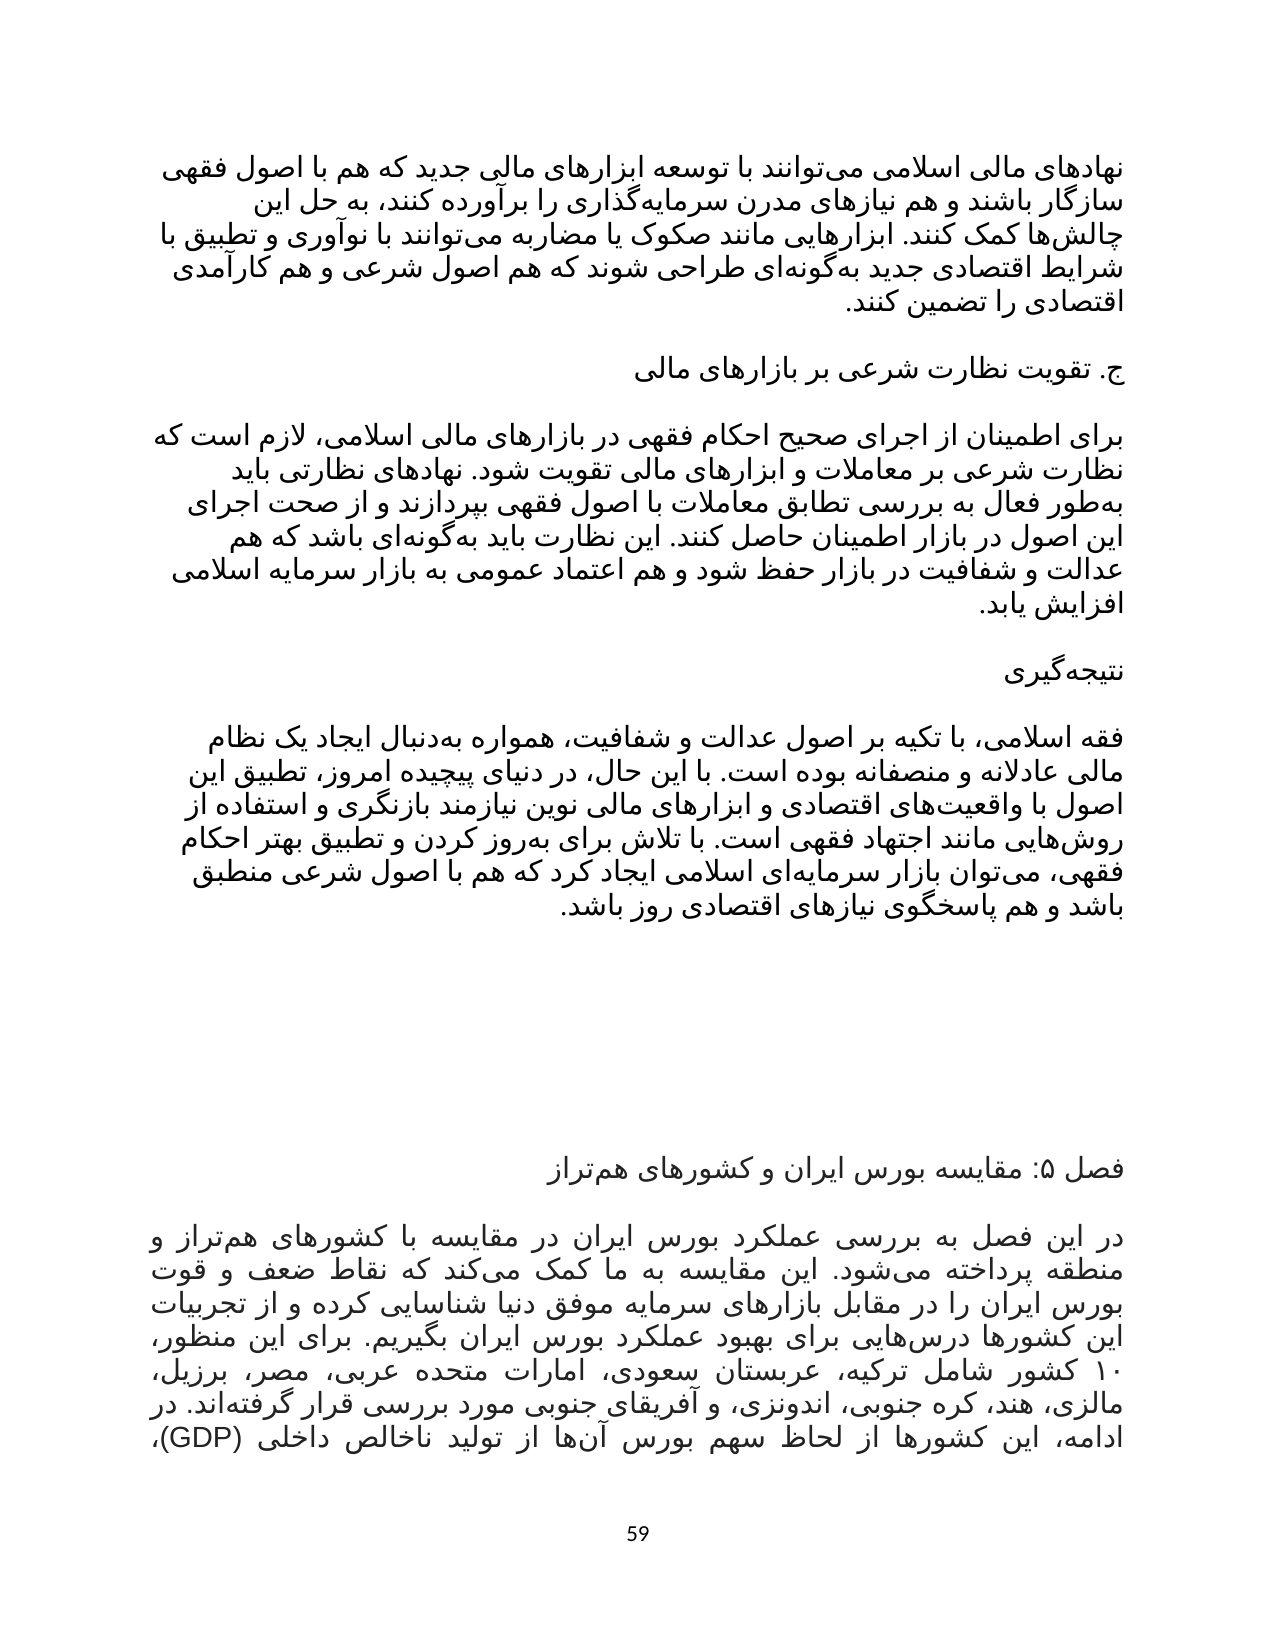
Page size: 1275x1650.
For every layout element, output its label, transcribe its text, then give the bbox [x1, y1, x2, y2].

text برای اطمینان از اجرای صحیح احکام فقهی در بازارهای مالی اسلامی، لازم است که نظارت شرعی بر معاملات و ابزارهای مالی تقویت شود. نهادهای نظارتی باید به‌طور فعال به بررسی تطابق معاملات با اصول فقهی بپردازند و از صحت اجرای این اصول در بازار اطمینان حاصل کنند. این نظارت باید به‌گونه‌ای باشد که هم عدالت و شفافیت در بازار حفظ شود و هم اعتماد عمومی به بازار سرمایه اسلامی افزایش یابد. [150, 418, 1125, 619]
text فقه اسلامی، با تکیه بر اصول عدالت و شفافیت، همواره به‌دنبال ایجاد یک نظام مالی عادلانه و منصفانه بوده است. با این حال، در دنیای پیچیده امروز، تطبیق این اصول با واقعیت‌های اقتصادی و ابزارهای مالی نوین نیازمند بازنگری و استفاده از روش‌هایی مانند اجتهاد فقهی است. با تلاش برای به‌روز کردن و تطبیق بهتر احکام فقهی، می‌توان بازار سرمایه‌ای اسلامی ایجاد کرد که هم با اصول شرعی منطبق باشد و هم پاسخگوی نیازهای اقتصادی روز باشد. [150, 720, 1125, 921]
text نهادهای مالی اسلامی می‌توانند با توسعه ابزارهای مالی جدید که هم با اصول فقهی سازگار باشند و هم نیازهای مدرن سرمایه‌گذاری را برآورده کنند، به حل این چالش‌ها کمک کنند. ابزارهایی مانند صکوک یا مضاربه می‌توانند با نوآوری و تطبیق با شرایط اقتصادی جدید به‌گونه‌ای طراحی شوند که هم اصول شرعی و هم کارآمدی اقتصادی را تضمین کنند. [150, 150, 1125, 318]
text ج. تقویت نظارت شرعی بر بازارهای مالی [150, 351, 1125, 385]
text نتیجه‌گیری [150, 653, 1125, 687]
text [150, 1218, 1125, 1453]
text فصل ۵: مقایسه بورس ایران و کشورهای هم‌تراز [150, 1118, 1125, 1185]
